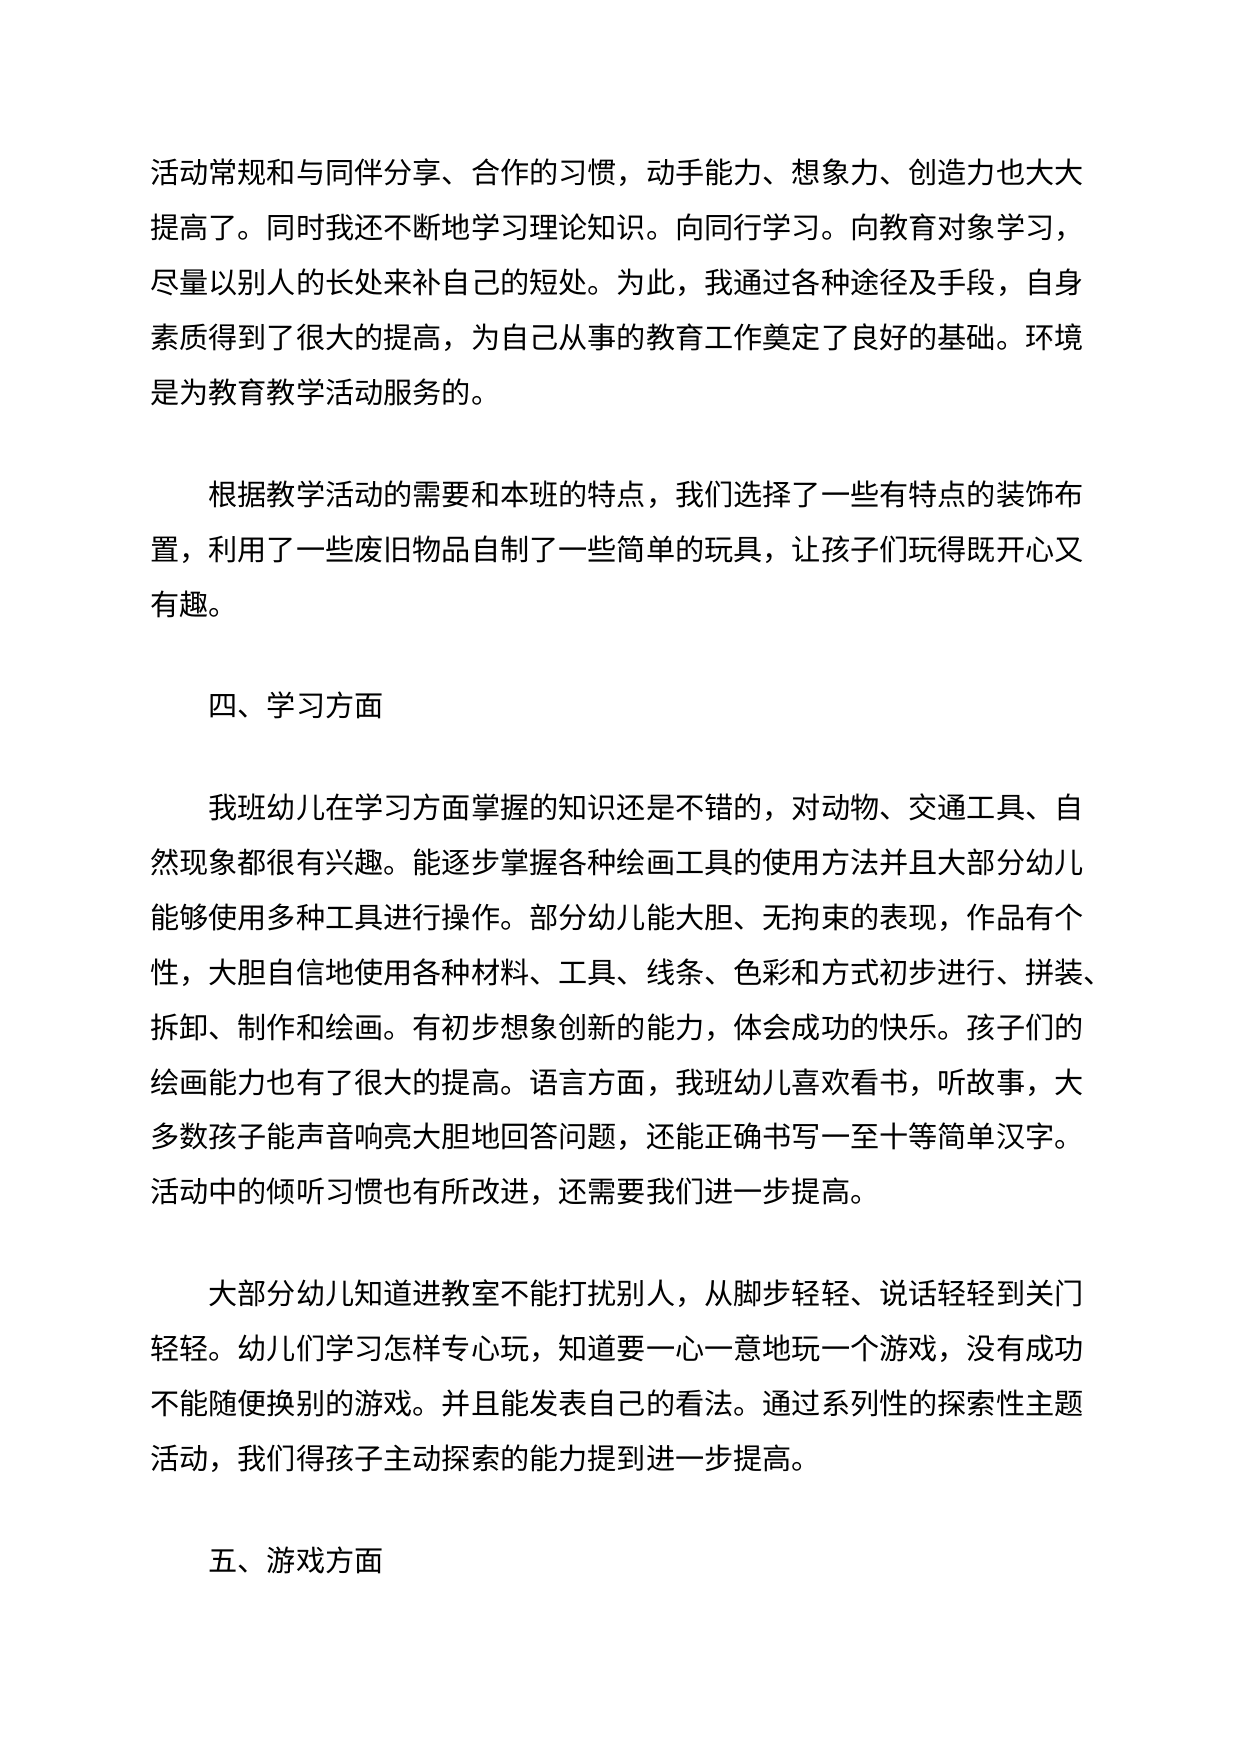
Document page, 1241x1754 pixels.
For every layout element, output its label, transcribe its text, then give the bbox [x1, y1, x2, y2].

text 四、学习方面 [150, 683, 1090, 725]
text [150, 150, 1090, 412]
text 根据教学活动的需要和本班的特点，我们选择了一些有特点的装饰布置，利用了一些废旧物品自制了一些简单的玩具，让孩子们玩得既开心又有趣。 [150, 471, 1090, 623]
text 大部分幼儿知道进教室不能打扰别人，从脚步轻轻、说话轻轻到关门轻轻。幼儿们学习怎样专心玩，知道要一心一意地玩一个游戏，没有成功不能随便换别的游戏。并且能发表自己的看法。通过系列性的探索性主题活动，我们得孩子主动探索的能力提到进一步提高。 [150, 1271, 1090, 1478]
text 五、游戏方面 [150, 1537, 1090, 1579]
text 我班幼儿在学习方面掌握的知识还是不错的，对动物、交通工具、自然现象都很有兴趣。能逐步掌握各种绘画工具的使用方法并且大部分幼儿能够使用多种工具进行操作。部分幼儿能大胆、无拘束的表现，作品有个性，大胆自信地使用各种材料、工具、线条、色彩和方式初步进行、拼装、拆卸、制作和绘画。有初步想象创新的能力，体会成功的快乐。孩子们的绘画能力也有了很大的提高。语言方面，我班幼儿喜欢看书，听故事，大多数孩子能声音响亮大胆地回答问题，还能正确书写一至十等简单汉字。活动中的倾听习惯也有所改进，还需要我们进一步提高。 [150, 785, 1090, 1211]
